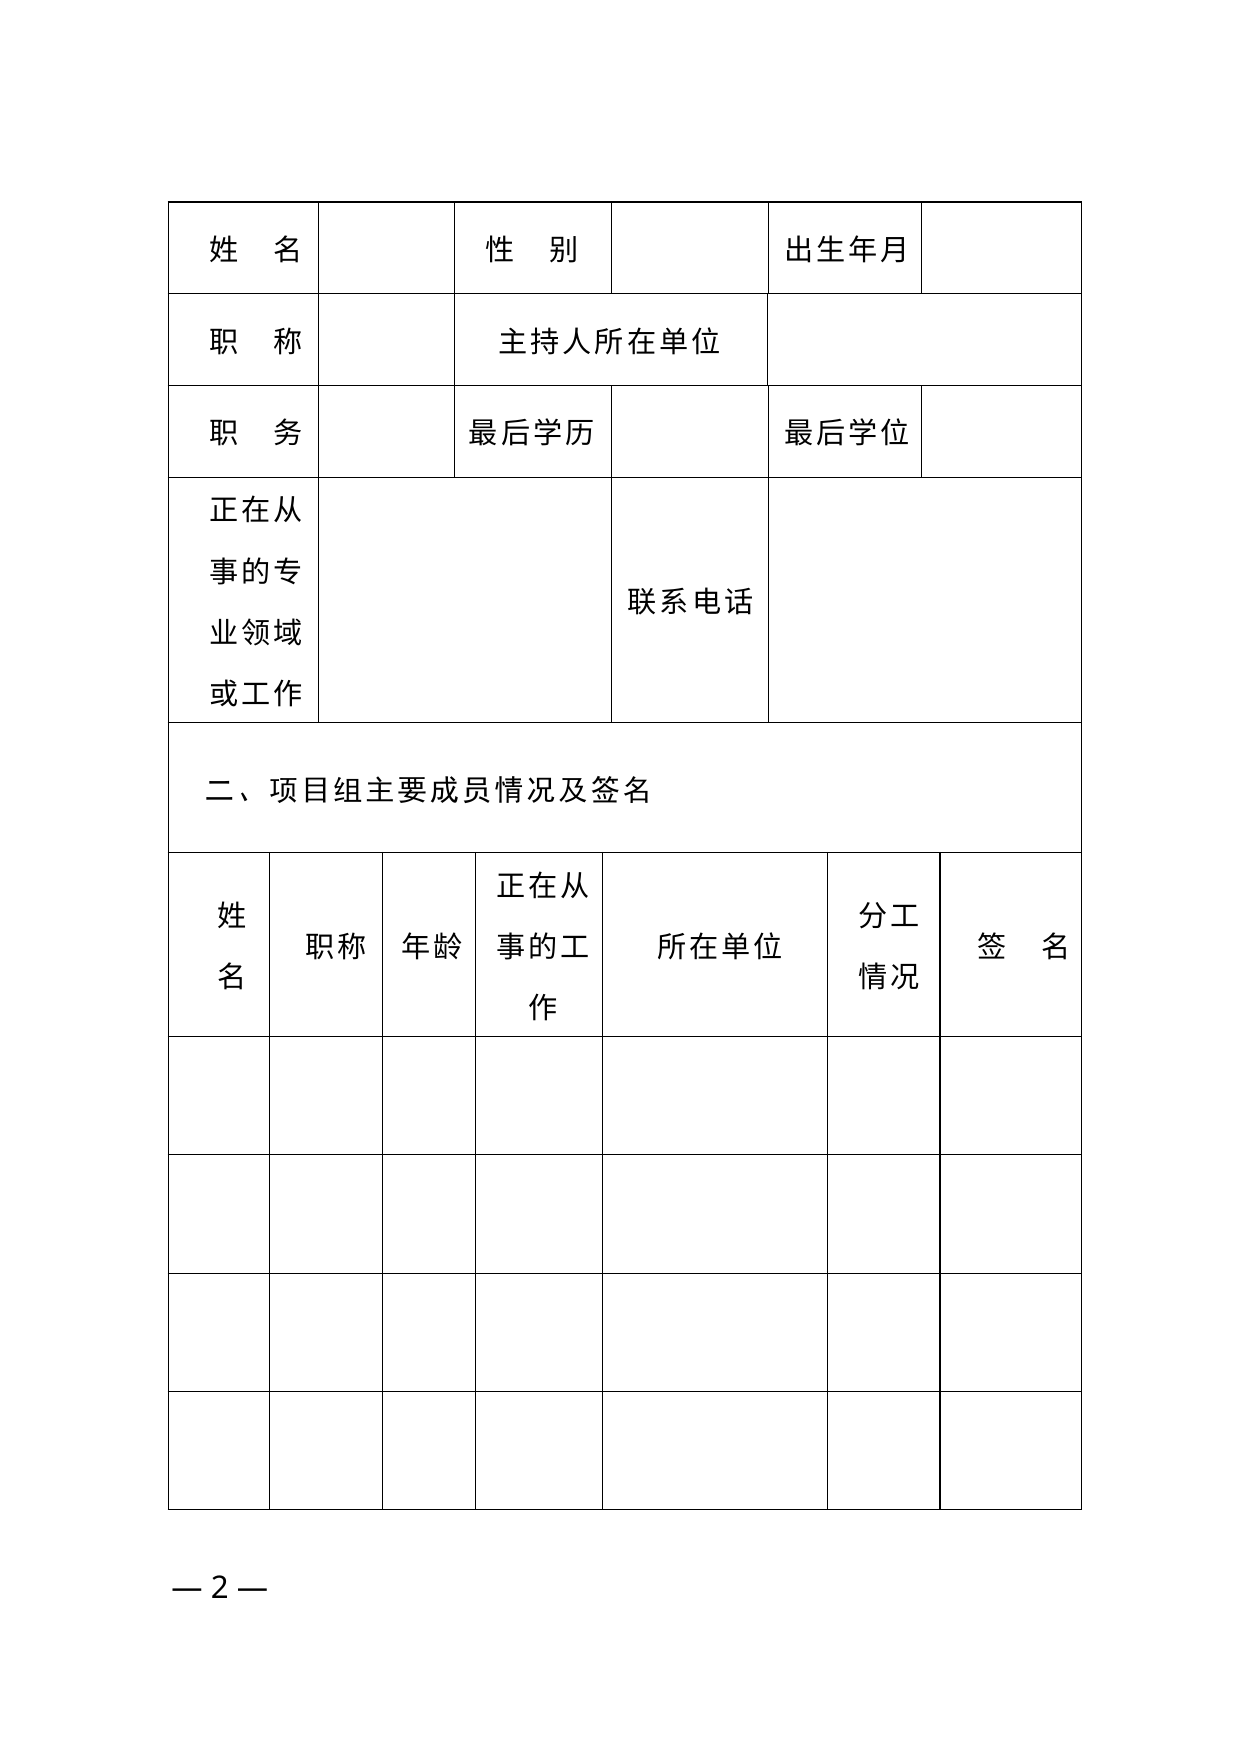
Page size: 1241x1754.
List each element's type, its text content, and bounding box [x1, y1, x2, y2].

table_cell [169, 1037, 269, 1154]
table_cell [603, 1274, 827, 1391]
table_cell [922, 203, 1081, 293]
table_cell 性 别 [455, 203, 611, 293]
table_cell [922, 386, 1081, 477]
table_cell [828, 1274, 939, 1391]
table_cell [169, 1392, 269, 1509]
table_cell 分工 情况 [828, 853, 939, 1036]
table_cell [828, 1155, 939, 1272]
table_cell [941, 1392, 1081, 1509]
table_cell [828, 1037, 939, 1154]
table_cell [319, 203, 454, 293]
table_cell [383, 1155, 475, 1272]
table_cell 职称 [270, 853, 382, 1036]
table_cell 正在从事的工作 [476, 853, 602, 1036]
table_cell [476, 1037, 602, 1154]
table_cell 主持人所在单位 [455, 294, 767, 385]
table_cell 职 称 [169, 294, 318, 385]
table_cell [941, 1274, 1081, 1391]
table_cell 职 务 [169, 386, 318, 477]
table_cell 姓 名 [169, 203, 318, 293]
table_cell 联系电话 [612, 478, 768, 722]
table_cell [603, 1037, 827, 1154]
table_cell [941, 1155, 1081, 1272]
table_cell 最后学位 [769, 386, 921, 477]
table_cell [319, 386, 454, 477]
table_cell 所在单位 [603, 853, 827, 1036]
table_cell [319, 294, 454, 385]
table_cell [169, 1155, 269, 1272]
table_cell [612, 203, 768, 293]
table_cell 签 名 [941, 853, 1081, 1036]
table_cell [476, 1274, 602, 1391]
table_cell [828, 1392, 939, 1509]
table_cell [270, 1274, 382, 1391]
table_cell [169, 1274, 269, 1391]
table_cell [270, 1037, 382, 1154]
table_cell 二、项目组主要成员情况及签名 [169, 723, 1081, 852]
table_cell [270, 1155, 382, 1272]
table_cell [612, 386, 768, 477]
table_cell [270, 1392, 382, 1509]
table_cell [383, 1037, 475, 1154]
table_cell [603, 1155, 827, 1272]
table_cell [319, 478, 611, 722]
table_cell [476, 1155, 602, 1272]
table_cell [383, 1392, 475, 1509]
table_cell [383, 1274, 475, 1391]
table_cell 出生年月 [769, 203, 921, 293]
table_cell 姓 名 [169, 853, 269, 1036]
table_cell [476, 1392, 602, 1509]
table_cell 年龄 [383, 853, 475, 1036]
table_cell [769, 478, 1081, 722]
table_cell 最后学历 [455, 386, 611, 477]
table_cell [603, 1392, 827, 1509]
table_cell [941, 1037, 1081, 1154]
table_cell 正在从事的专业领域或工作 [169, 478, 318, 722]
table_cell [768, 294, 1081, 385]
